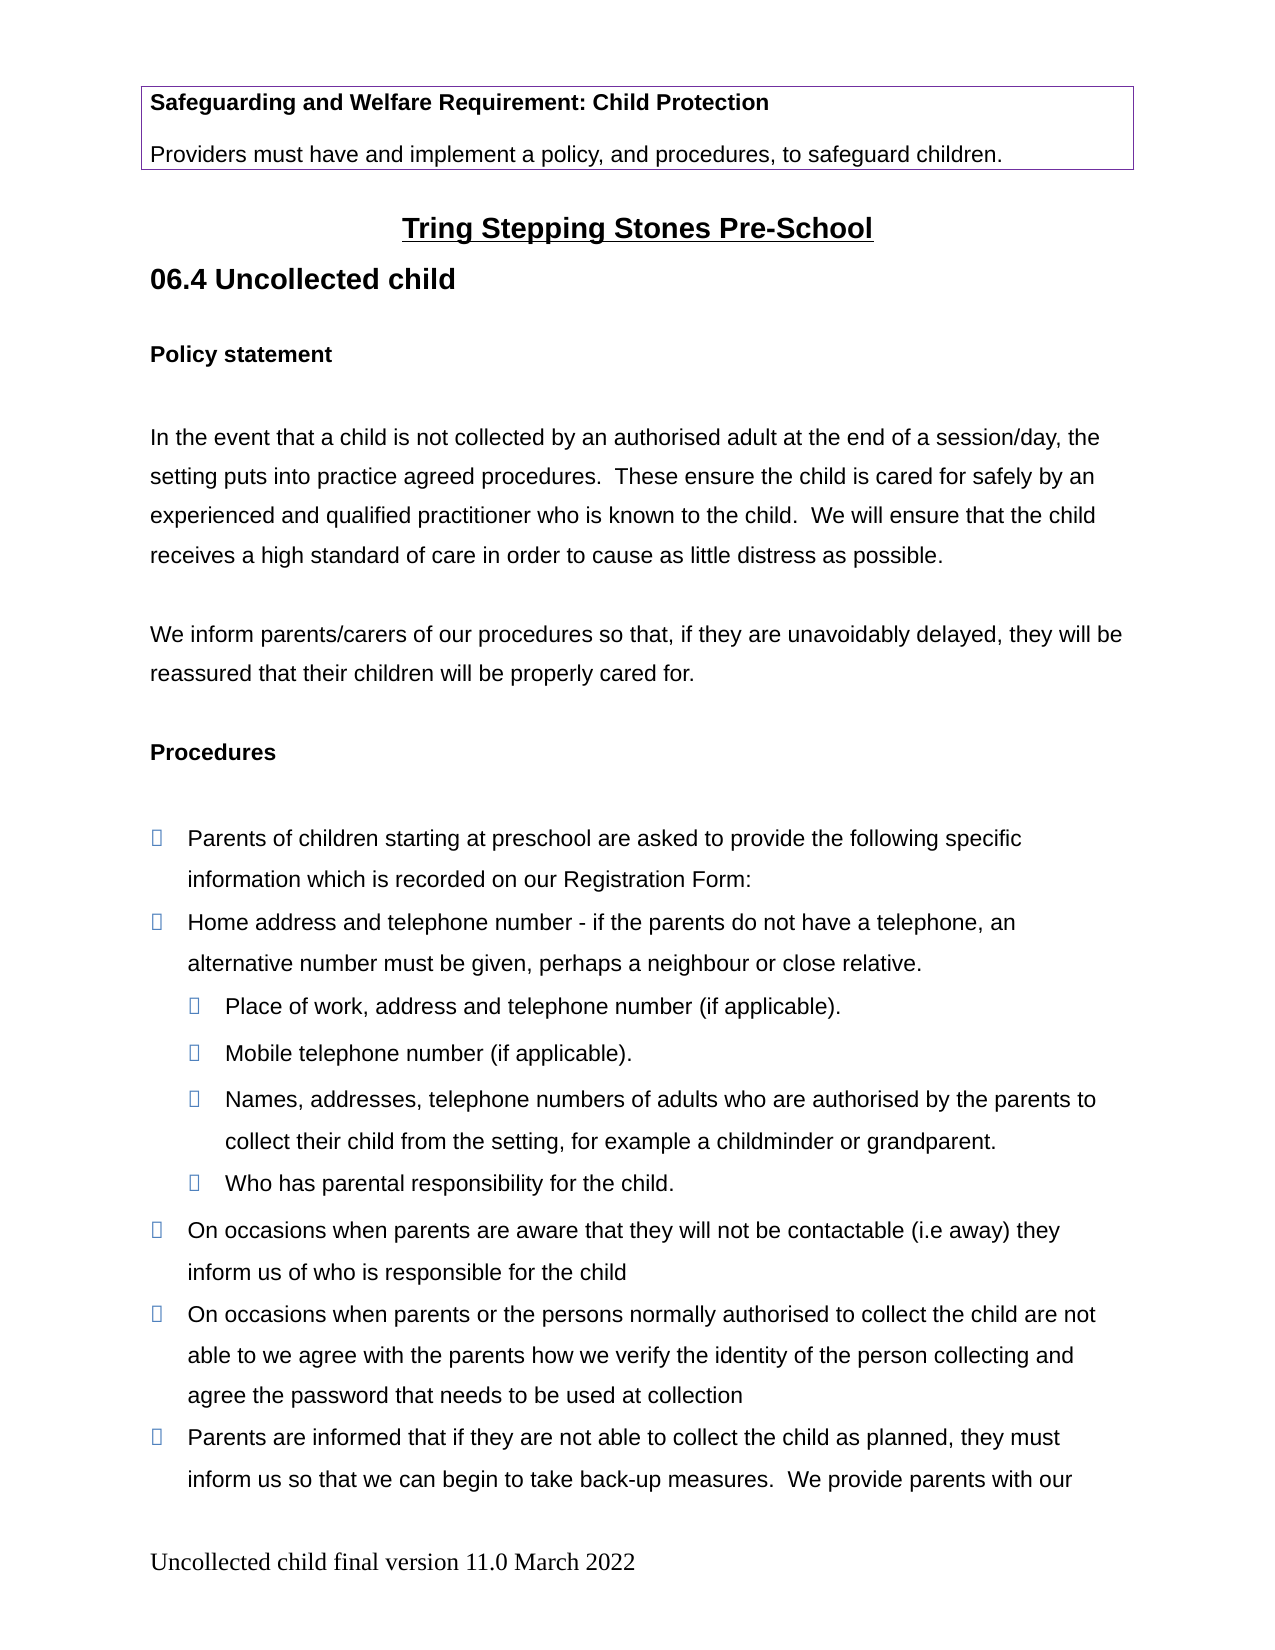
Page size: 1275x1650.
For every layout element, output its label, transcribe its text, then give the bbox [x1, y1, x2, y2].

text Tring Stepping Stones Pre-School [150, 211, 1125, 245]
text We inform parents/carers of our procedures so that, if they are unavoidably delayed, they will be reassured that their children will be properly cared for. [150, 621, 1125, 687]
text  On occasions when parents or the persons normally authorised to collect the child are not able to we agree with the parents how we verify the identity of the person collecting and agree the password that needs to be used at collection [150, 1298, 1125, 1408]
text  Mobile telephone number (if applicable). [187, 1036, 1125, 1068]
text 06.4 Uncollected child [150, 262, 1125, 295]
text  Names, addresses, telephone numbers of adults who are authorised by the parents to collect their child from the setting, for example a childminder or grandparent. [187, 1083, 1125, 1154]
text  Parents of children starting at preschool are asked to provide the following specific information which is recorded on our Registration Form: [150, 822, 1125, 893]
text Policy statement [150, 341, 1125, 367]
text Procedures [150, 739, 1125, 766]
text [150, 1421, 1125, 1492]
text  Who has parental responsibility for the child. [187, 1167, 1125, 1198]
text  Home address and telephone number - if the parents do not have a telephone, an alternative number must be given, perhaps a neighbour or close relative. [150, 906, 1125, 976]
text In the event that a child is not collected by an authorised adult at the end of a session/day, the setting puts into practice agreed procedures. These ensure the child is cared for safely by an experienced and qualified practitioner who is known to the child. We will ensure that the child receives a high standard of care in order to cause as little distress as possible. [150, 423, 1125, 568]
text  Place of work, address and telephone number (if applicable). [187, 989, 1125, 1021]
text  On occasions when parents are aware that they will not be contactable (i.e away) they inform us of who is responsible for the child [150, 1214, 1125, 1285]
